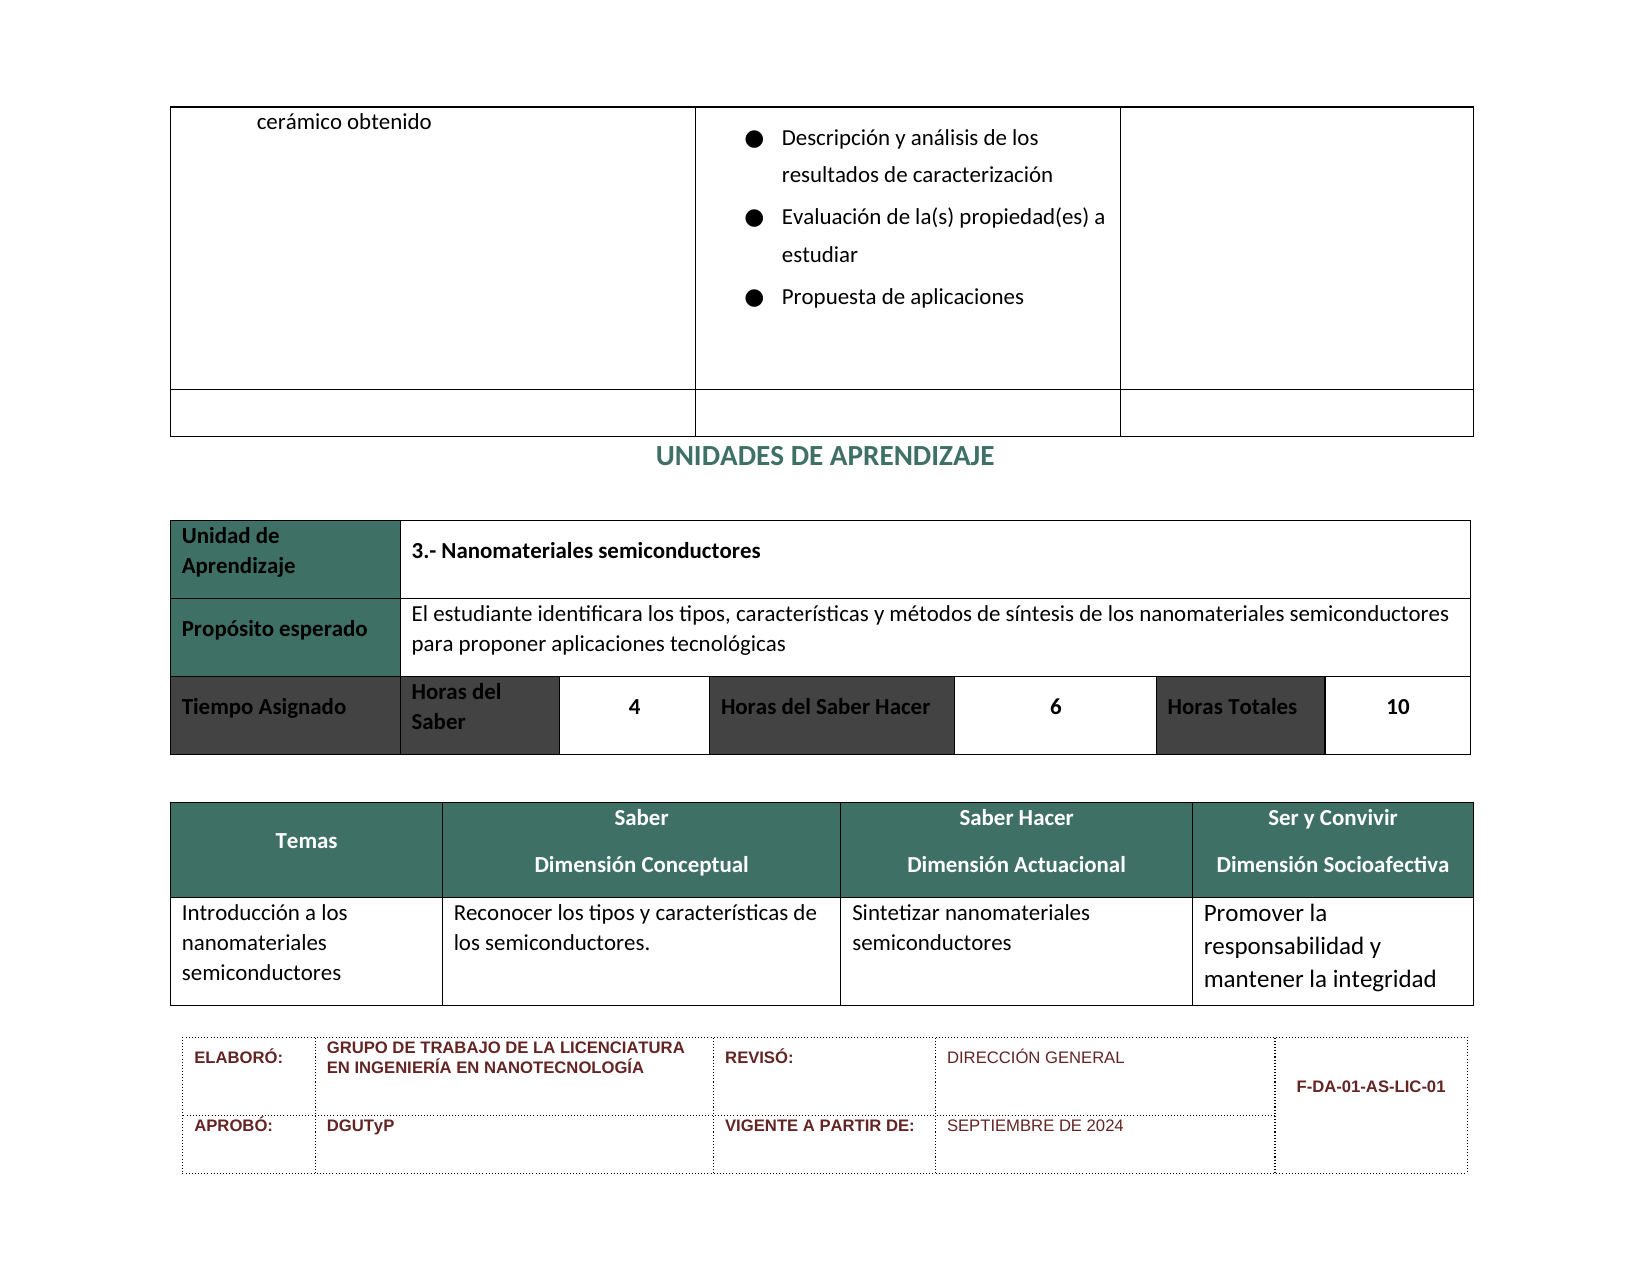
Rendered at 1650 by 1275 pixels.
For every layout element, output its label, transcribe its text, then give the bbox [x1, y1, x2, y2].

table_cell Tiempo Asignado [171, 677, 400, 754]
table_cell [696, 108, 1120, 388]
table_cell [443, 898, 840, 1005]
table_cell Propósito esperado [171, 599, 400, 676]
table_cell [1121, 108, 1473, 388]
table_cell [696, 390, 1120, 436]
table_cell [841, 898, 1192, 1005]
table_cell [171, 108, 695, 388]
table_cell 6 [955, 677, 1156, 754]
text UNIDADES DE APRENDIZAJE [177, 437, 1473, 473]
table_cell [171, 898, 442, 1005]
table_header Saber Dimensión Conceptual [443, 803, 840, 897]
table_header Saber Hacer Dimensión Actuacional [841, 803, 1192, 897]
table_header Ser y Convivir Dimensión Socioafectiva [1193, 803, 1473, 897]
table_header Temas [171, 803, 442, 897]
table_header 3.- Nanomateriales semiconductores [401, 521, 1470, 598]
table_cell Horas del Saber [401, 677, 559, 754]
table_cell [171, 390, 695, 436]
table_cell 10 [1326, 677, 1470, 754]
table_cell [1193, 898, 1473, 1005]
table_cell 4 [560, 677, 709, 754]
table_cell El estudiante identificara los tipos, características y métodos de síntesis de los nanomateriales semiconductores para proponer aplicaciones tecnológicas [401, 599, 1470, 676]
table_cell [1121, 390, 1473, 436]
table_header Unidad de Aprendizaje [171, 521, 400, 598]
table_cell Horas Totales [1157, 677, 1324, 754]
table_cell Horas del Saber Hacer [710, 677, 954, 754]
